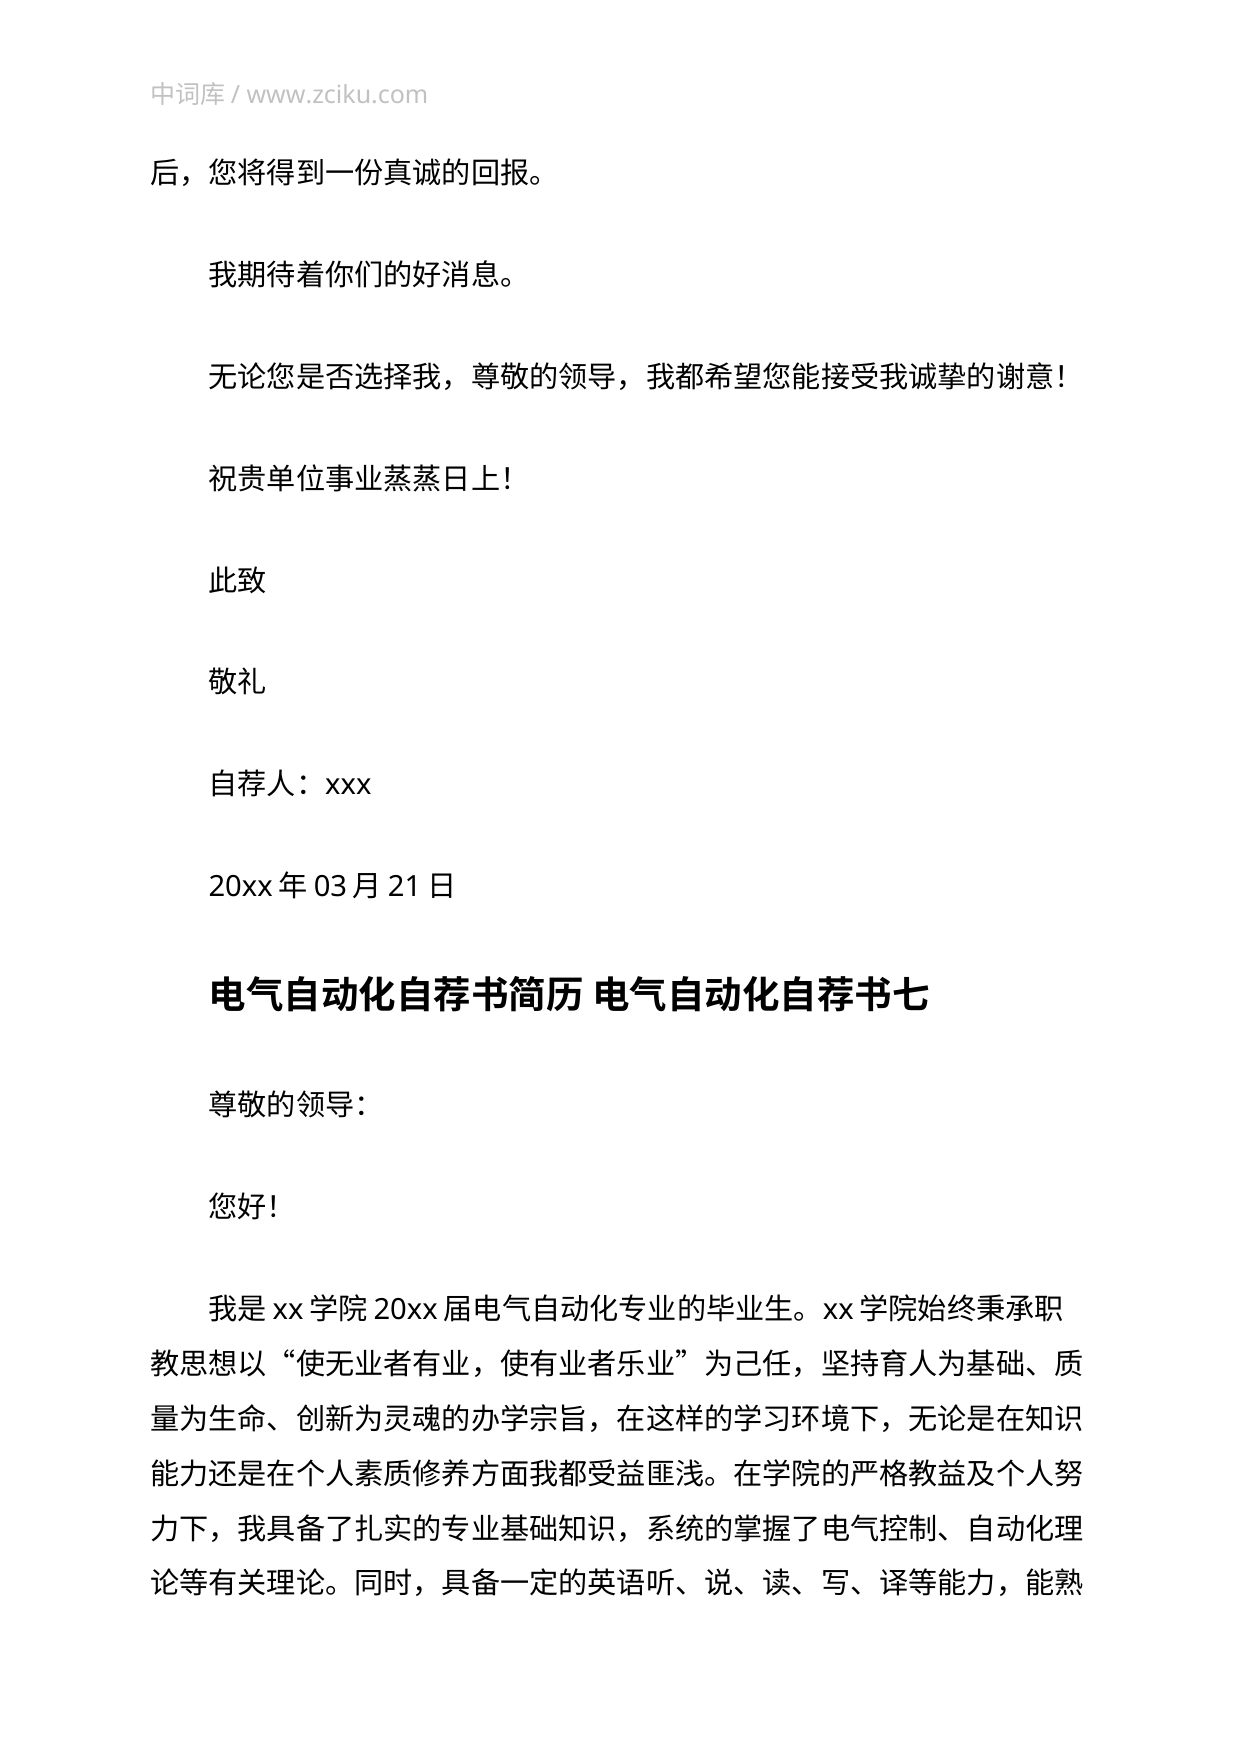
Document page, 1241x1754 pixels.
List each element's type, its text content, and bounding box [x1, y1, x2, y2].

text 自荐人：xxx [150, 761, 1090, 803]
text 20xx年03月21日 [150, 863, 1090, 905]
text 敬礼 [150, 659, 1090, 701]
text 此致 [150, 557, 1090, 599]
text 您好！ [150, 1184, 1090, 1226]
text 祝贵单位事业蒸蒸日上！ [150, 455, 1090, 498]
text 我期待着你们的好消息。 [150, 252, 1090, 294]
text 尊敬的领导： [150, 1082, 1090, 1124]
text 无论您是否选择我，尊敬的领导，我都希望您能接受我诚挚的谢意！ [150, 353, 1090, 396]
text 电气自动化自荐书简历 电气自动化自荐书七 [150, 964, 1090, 1019]
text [150, 1286, 1090, 1602]
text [150, 150, 1090, 192]
